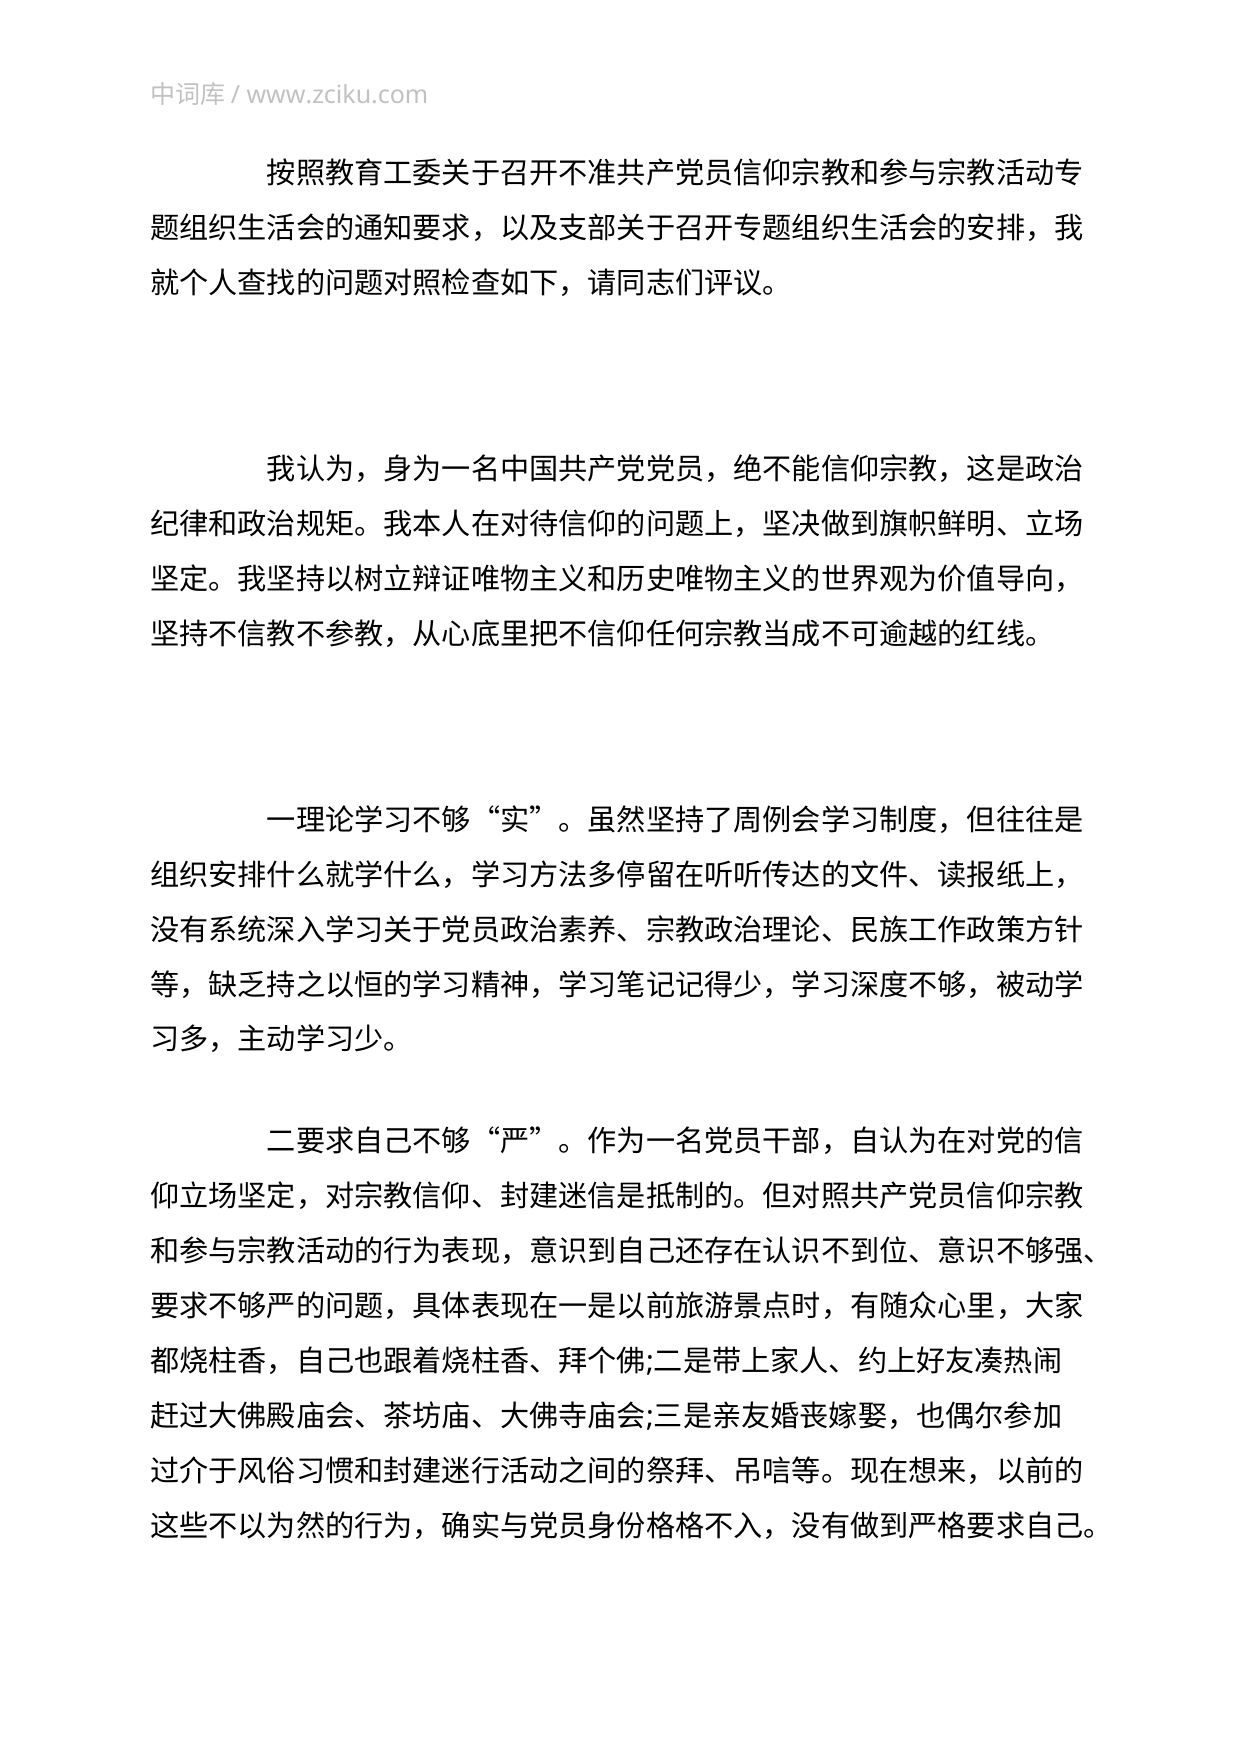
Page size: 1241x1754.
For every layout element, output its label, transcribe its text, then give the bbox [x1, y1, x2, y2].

text 我认为，身为一名中国共产党党员，绝不能信仰宗教，这是政治纪律和政治规矩。我本人在对待信仰的问题上，坚决做到旗帜鲜明、立场坚定。我坚持以树立辩证唯物主义和历史唯物主义的世界观为价值导向，坚持不信教不参教，从心底里把不信仰任何宗教当成不可逾越的红线。 [150, 446, 1090, 653]
text 一理论学习不够“实”。虽然坚持了周例会学习制度，但往往是组织安排什么就学什么，学习方法多停留在听听传达的文件、读报纸上，没有系统深入学习关于党员政治素养、宗教政治理论、民族工作政策方针等，缺乏持之以恒的学习精神，学习笔记记得少，学习深度不够，被动学习多，主动学习少。 [150, 796, 1090, 1058]
text 二要求自己不够“严”。作为一名党员干部，自认为在对党的信仰立场坚定，对宗教信仰、封建迷信是抵制的。但对照共产党员信仰宗教和参与宗教活动的行为表现，意识到自己还存在认识不到位、意识不够强、要求不够严的问题，具体表现在一是以前旅游景点时，有随众心里，大家都烧柱香，自己也跟着烧柱香、拜个佛;二是带上家人、约上好友凑热闹赶过大佛殿庙会、茶坊庙、大佛寺庙会;三是亲友婚丧嫁娶，也偶尔参加过介于风俗习惯和封建迷行活动之间的祭拜、吊唁等。现在想来，以前的这些不以为然的行为，确实与党员身份格格不入，没有做到严格要求自己。 [150, 1118, 1090, 1544]
text 按照教育工委关于召开不准共产党员信仰宗教和参与宗教活动专题组织生活会的通知要求，以及支部关于召开专题组织生活会的安排，我就个人查找的问题对照检查如下，请同志们评议。 [150, 150, 1090, 302]
